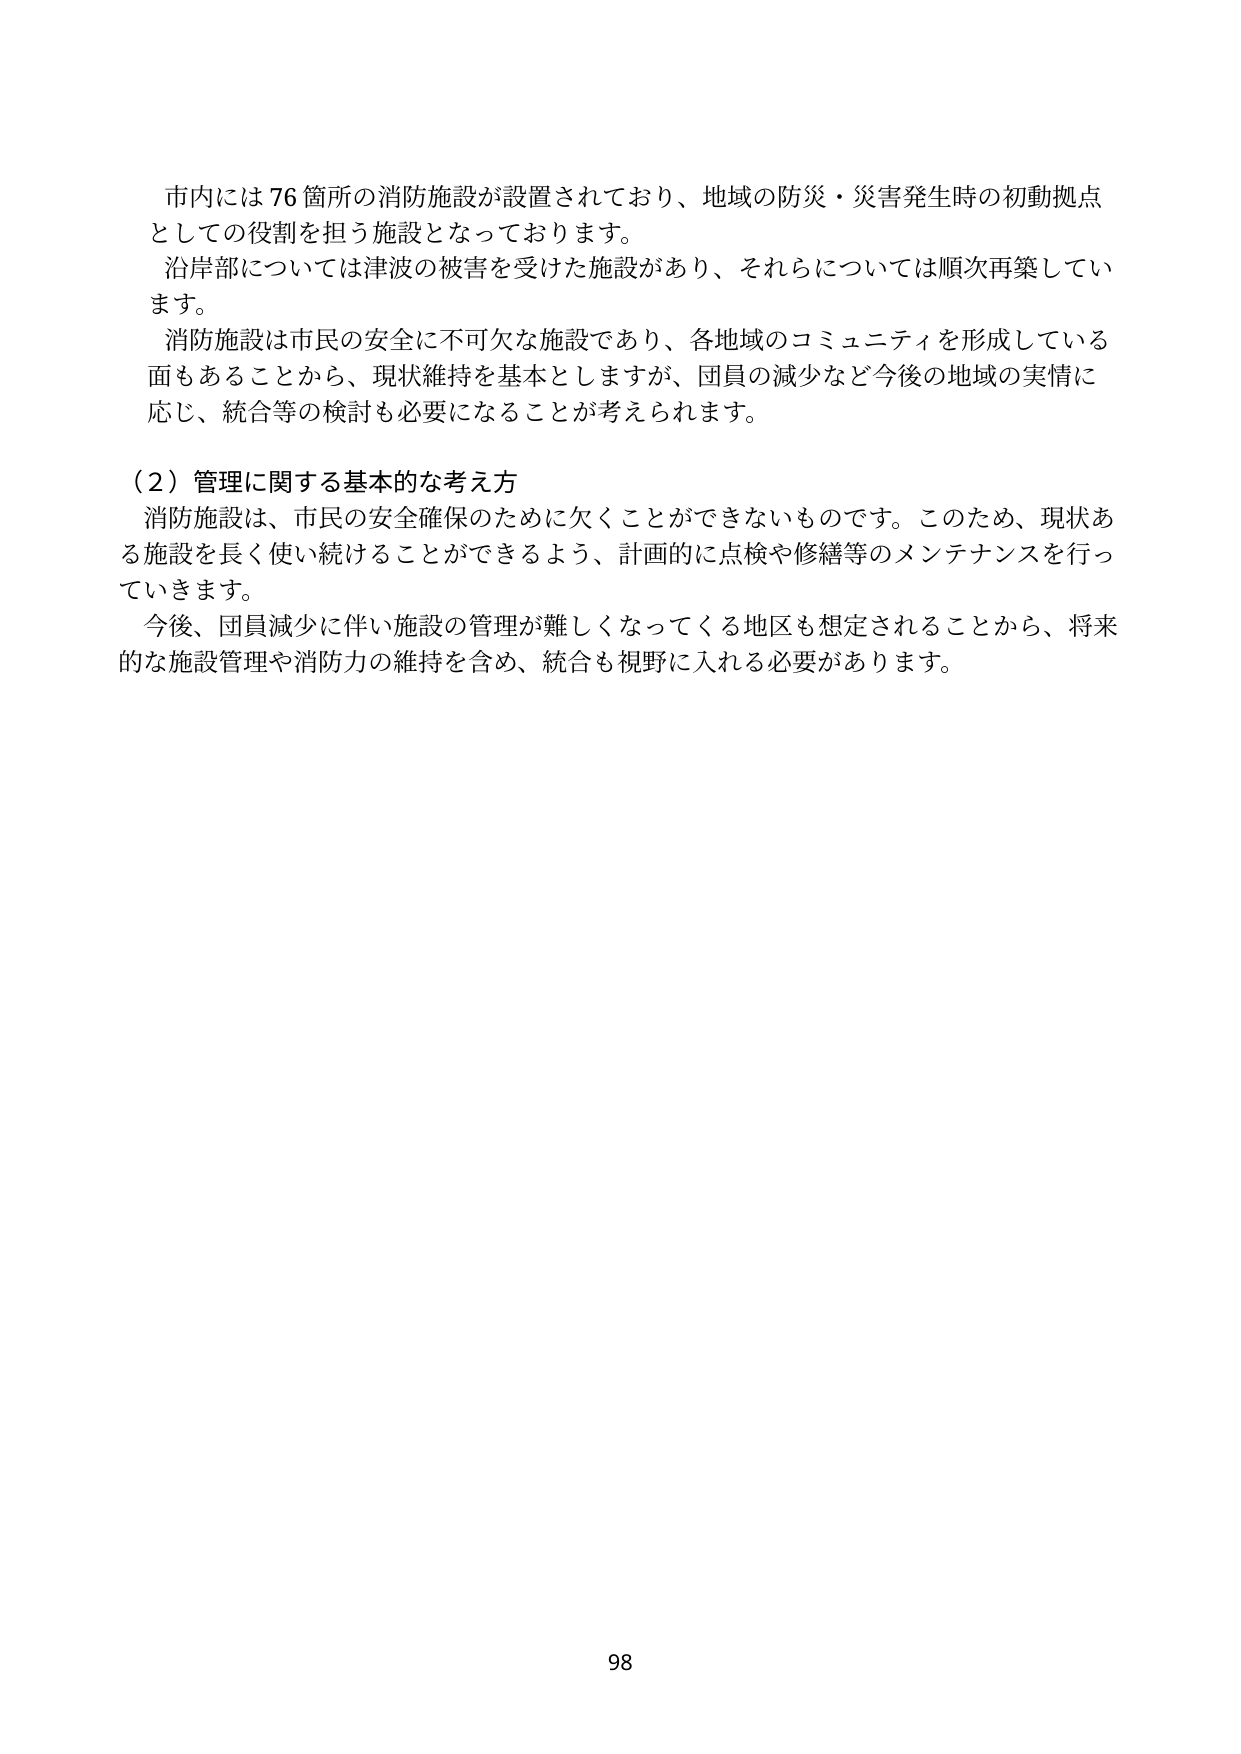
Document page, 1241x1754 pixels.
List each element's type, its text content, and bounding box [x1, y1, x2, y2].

text 消防施設は市民の安全に不可欠な施設であり、各地域のコミュニティを形成している面もあることから、現状維持を基本としますが、団員の減少など今後の地域の実情に応じ、統合等の検討も必要になることが考えられます。 [148, 321, 1122, 429]
text 沿岸部については津波の被害を受けた施設があり、それらについては順次再築しています。 [148, 249, 1122, 321]
text 消防施設は、市民の安全確保のために欠くことができないものです。このため、現状ある施設を長く使い続けることができるよう、計画的に点検や修繕等のメンテナンスを行っていきます。 [118, 499, 1122, 607]
text （２）管理に関する基本的な考え方 [118, 463, 1122, 499]
text 市内には76箇所の消防施設が設置されており、地域の防災・災害発生時の初動拠点としての役割を担う施設となっております。 [148, 177, 1122, 249]
text 今後、団員減少に伴い施設の管理が難しくなってくる地区も想定されることから、将来的な施設管理や消防力の維持を含め、統合も視野に入れる必要があります。 [118, 607, 1122, 679]
